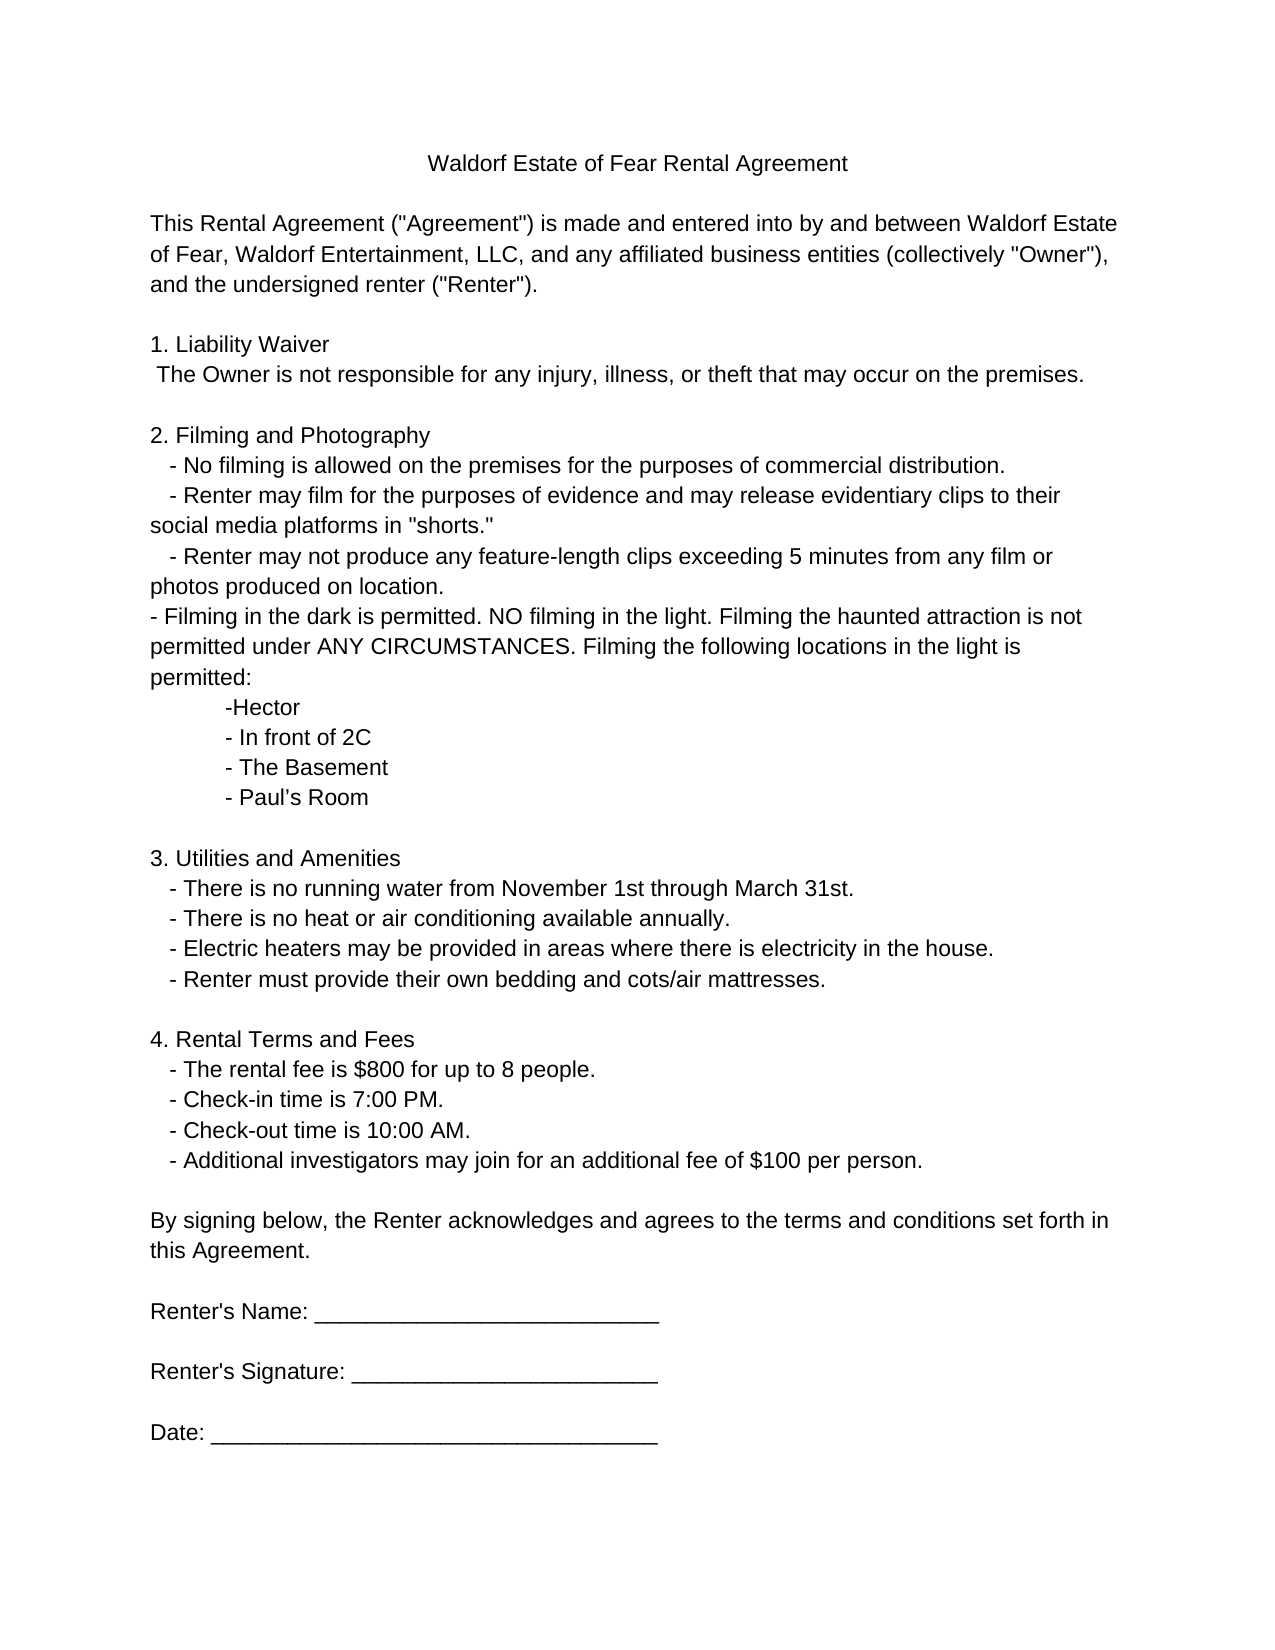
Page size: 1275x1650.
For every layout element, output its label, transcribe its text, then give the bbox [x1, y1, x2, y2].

text - Renter must provide their own bedding and cots/air mattresses. [150, 966, 1125, 992]
text 2. Filming and Photography [150, 422, 1125, 448]
text 4. Rental Terms and Fees [150, 1026, 1125, 1052]
text Date: ___________________________________ [150, 1419, 1125, 1445]
text Renter's Name: ___________________________ [150, 1298, 1125, 1324]
text - Renter may not produce any feature-length clips exceeding 5 minutes from any film or photos produced on location. [150, 543, 1125, 599]
text - There is no heat or air conditioning available annually. [150, 905, 1125, 932]
text - Additional investigators may join for an additional fee of $100 per person. [150, 1147, 1125, 1173]
text -Hector [150, 694, 1125, 720]
text - Check-in time is 7:00 PM. [150, 1086, 1125, 1113]
text The Owner is not responsible for any injury, illness, or theft that may occur on the premises. [150, 361, 1125, 388]
text - There is no running water from November 1st through March 31st. [150, 875, 1125, 901]
text Waldorf Estate of Fear Rental Agreement [150, 150, 1125, 176]
text By signing below, the Renter acknowledges and agrees to the terms and conditions set forth in this Agreement. [150, 1207, 1125, 1264]
text - Check-out time is 10:00 AM. [150, 1117, 1125, 1143]
text - Filming in the dark is permitted. NO filming in the light. Filming the haunted attraction is not permitted under ANY CIRCUMSTANCES. Filming the following locations in the light is permitted: [150, 603, 1125, 690]
text - In front of 2C [150, 724, 1125, 750]
text 3. Utilities and Amenities [150, 845, 1125, 871]
text - The Basement [150, 754, 1125, 781]
text - Renter may film for the purposes of evidence and may release evidentiary clips to their social media platforms in "shorts." [150, 482, 1125, 539]
text - Paul’s Room [150, 784, 1125, 811]
text - Electric heaters may be provided in areas where there is electricity in the house. [150, 935, 1125, 962]
text Renter's Signature: ________________________ [150, 1358, 1125, 1385]
text This Rental Agreement ("Agreement") is made and entered into by and between Waldorf Estate of Fear, Waldorf Entertainment, LLC, and any affiliated business entities (collectively "Owner"), and the undersigned renter ("Renter"). [150, 210, 1125, 297]
text - The rental fee is $800 for up to 8 people. [150, 1056, 1125, 1083]
text 1. Liability Waiver [150, 331, 1125, 358]
text - No filming is allowed on the premises for the purposes of commercial distribution. [150, 452, 1125, 478]
